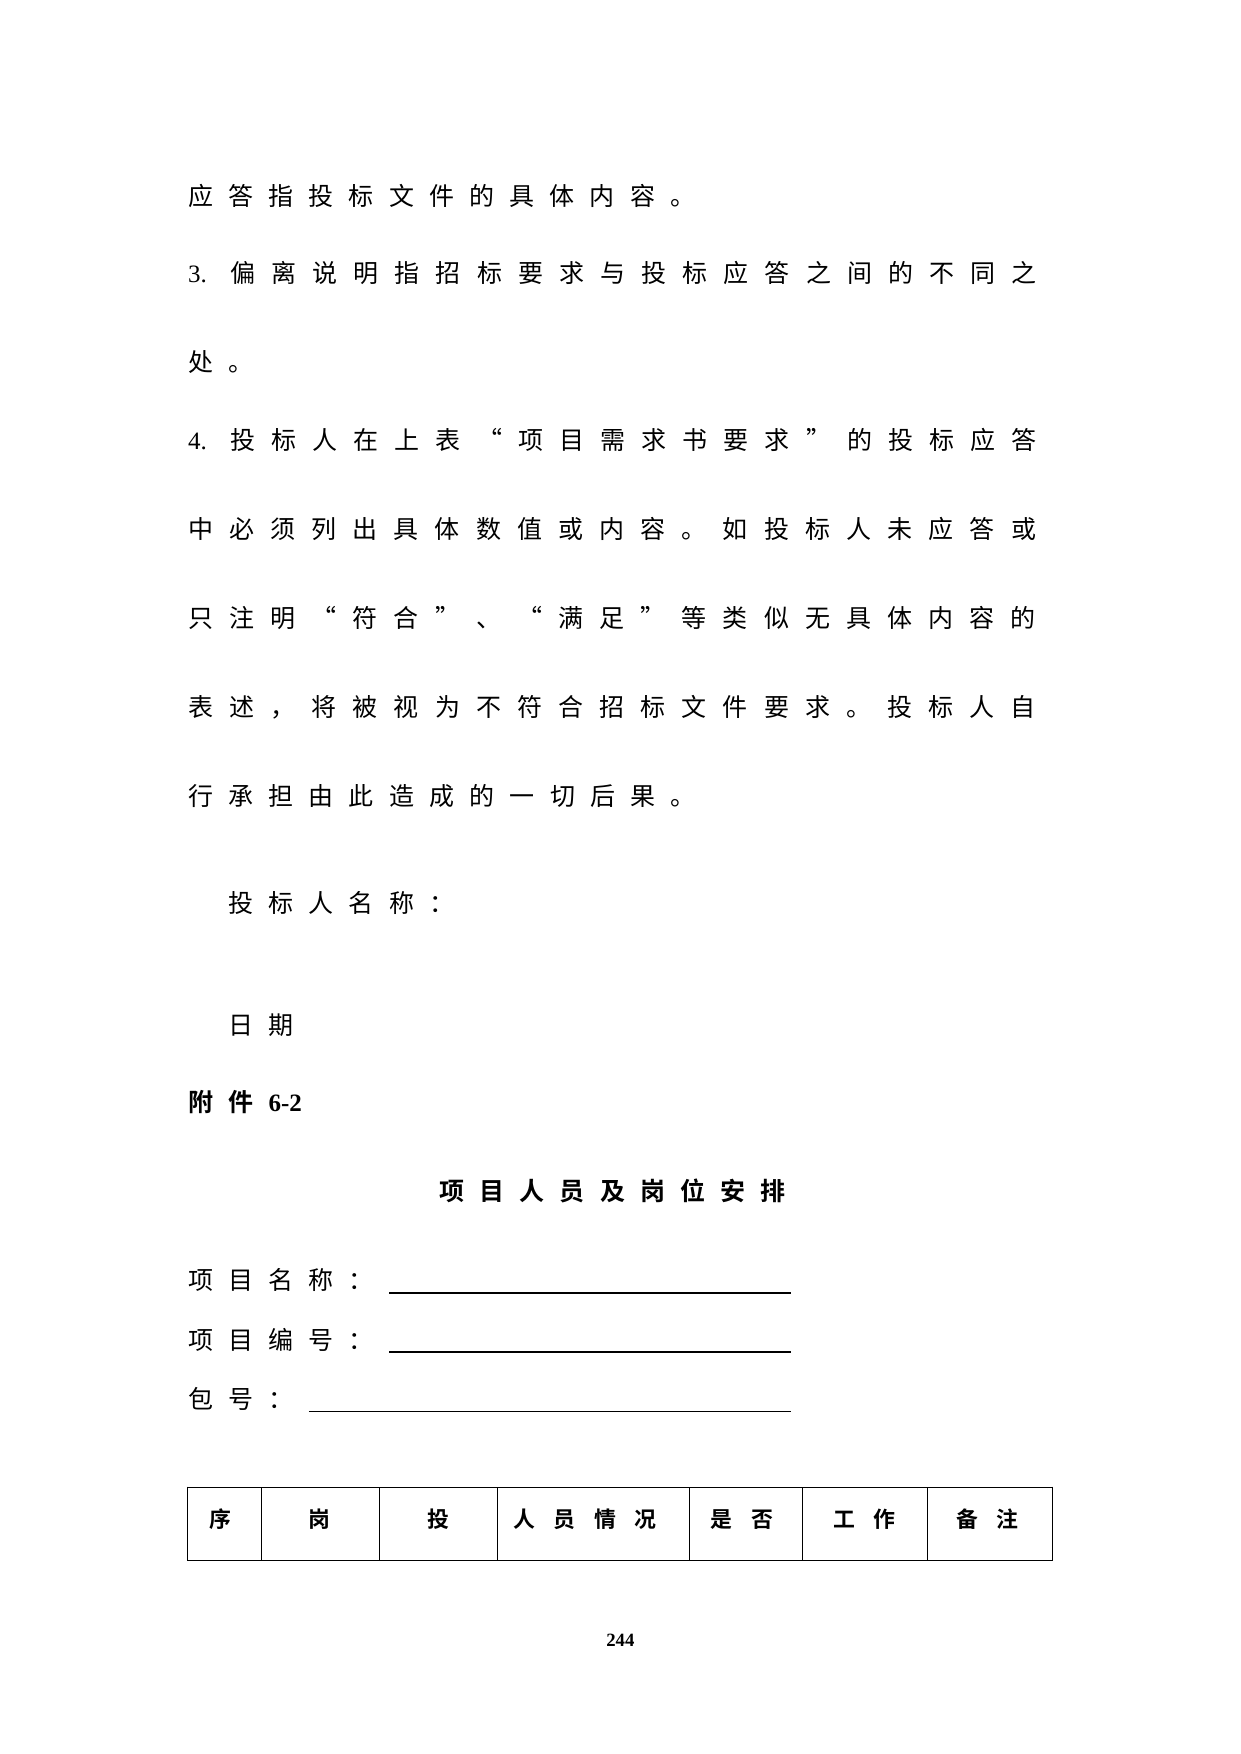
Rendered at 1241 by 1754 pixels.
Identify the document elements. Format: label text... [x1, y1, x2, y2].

table_header 序号 [188, 1488, 261, 1559]
table_header 备注 [928, 1488, 1052, 1559]
table_header 人员情况简介 [498, 1488, 689, 1559]
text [188, 164, 1052, 224]
table_header 岗位名称 [262, 1488, 379, 1559]
text 3. 偏离说明指招标要求与投标应答之间的不同之处。 [188, 242, 1052, 390]
text 项目编号： [188, 1308, 1052, 1368]
table_header 投入人数 [380, 1488, 497, 1559]
text 项目人员及岗位安排 [188, 1160, 1052, 1219]
text 4. 投标人在上表“项目需求书要求”的投标应答中必须列出具体数值或内容。如投标人未应答或只注明“符合”、“满足”等类似无具体内容的表述，将被视为不符合招标文件要求。投标人自行承担由此造成的一切后果。 [188, 408, 1052, 824]
text 包号： [188, 1368, 1052, 1427]
table_header 是否退休 [690, 1488, 802, 1559]
table_header 工作时间 [803, 1488, 927, 1559]
text 附件6-2 [188, 1071, 1052, 1130]
text 日期 [188, 993, 1043, 1053]
text 投标人名称： [188, 872, 1043, 931]
text 项目名称： [188, 1249, 1052, 1308]
